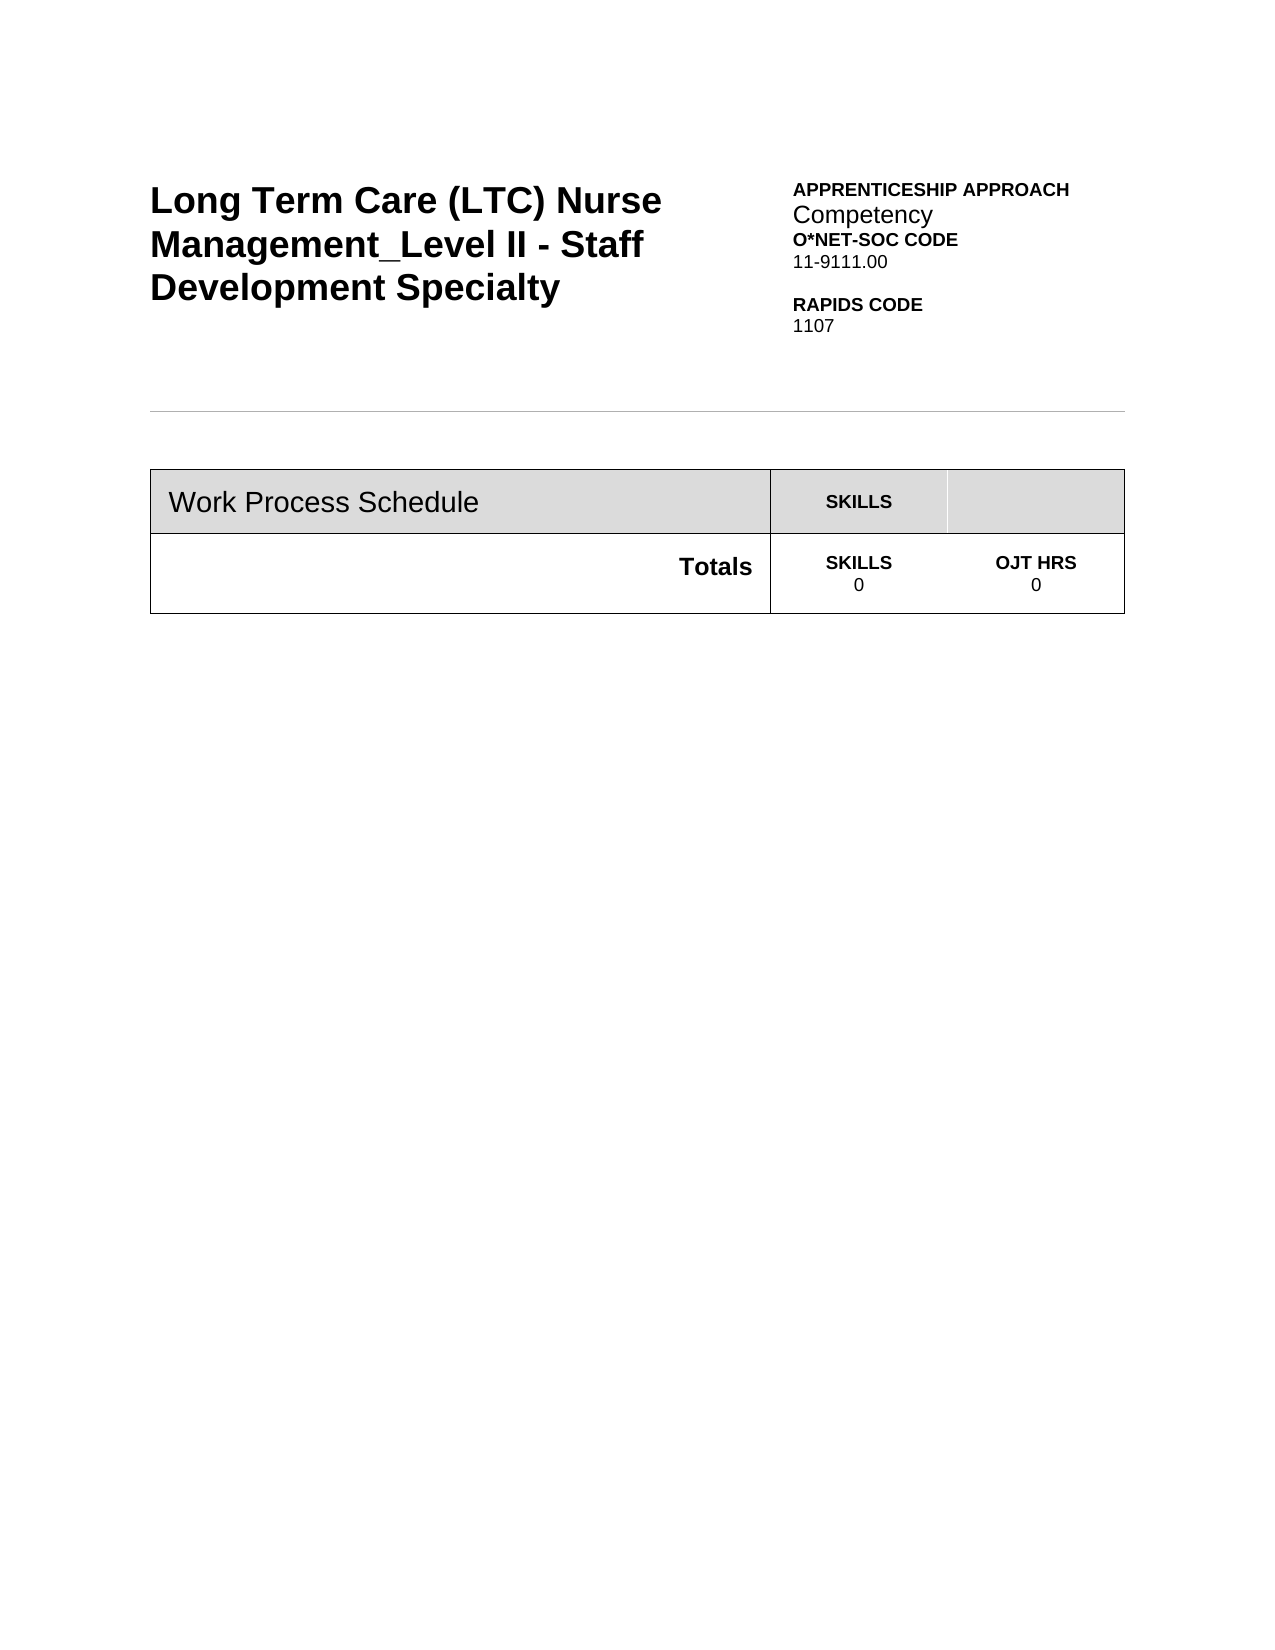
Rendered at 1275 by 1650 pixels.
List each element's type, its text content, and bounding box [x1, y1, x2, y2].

table_header Work Process Schedule [151, 470, 770, 533]
text 1107 [793, 315, 1125, 337]
text O*NET-SOC CODE [793, 229, 1125, 251]
text APPRENTICESHIP APPROACH [793, 179, 1125, 200]
table_cell SKILLS 0 [771, 534, 947, 613]
table_cell Totals [151, 534, 770, 613]
table_cell OJT HRS 0 [948, 534, 1124, 613]
table_header [948, 470, 1124, 533]
text Competency [793, 200, 1125, 229]
text RAPIDS CODE [793, 294, 1125, 315]
text 11-9111.00 [793, 251, 1125, 272]
table_header SKILLS [771, 470, 947, 533]
text Long Term Care (LTC) Nurse Management_Level II - Staff Development Specialty [150, 179, 719, 308]
